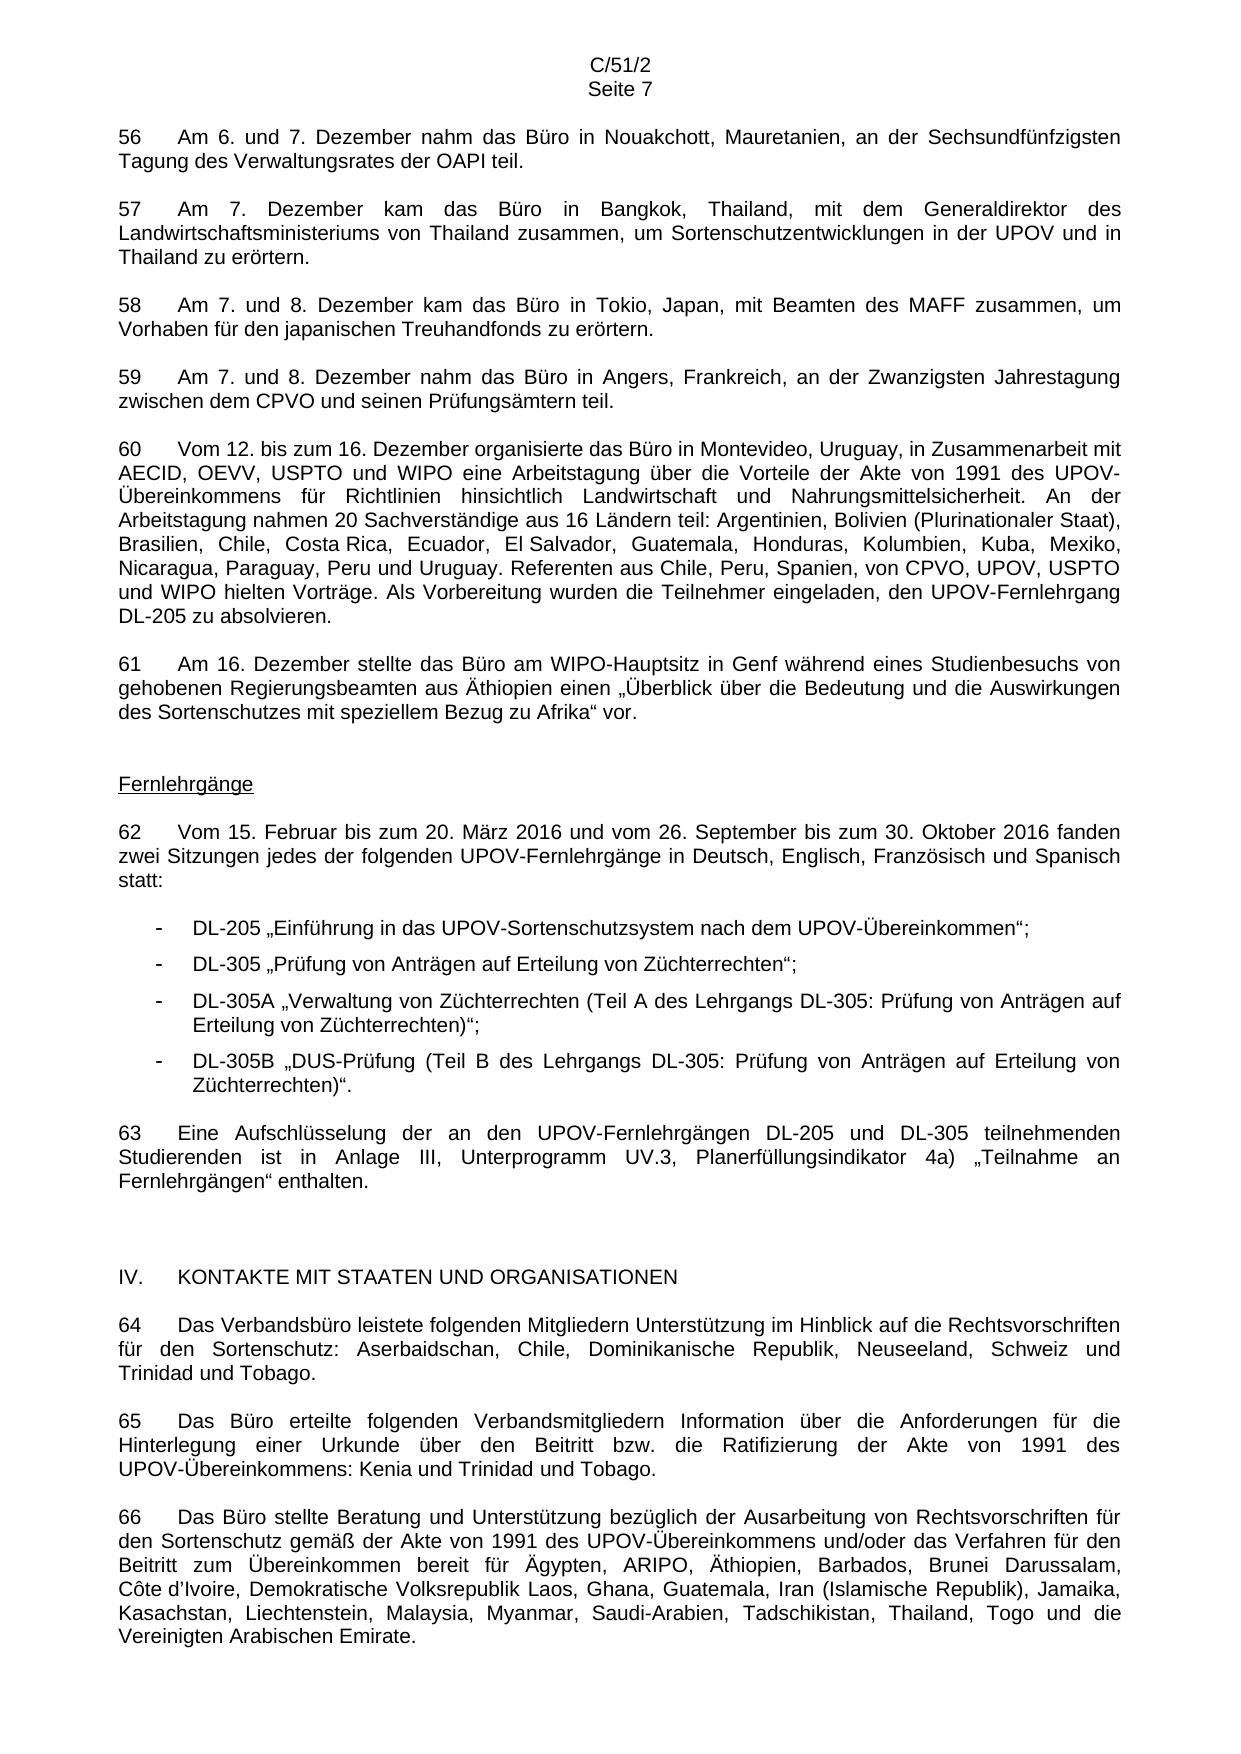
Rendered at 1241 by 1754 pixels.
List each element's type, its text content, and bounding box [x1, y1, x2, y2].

text Am 16. Dezember stellte das Büro am WIPO-Hauptsitz in Genf während eines Studienbesuchs von gehobenen Regierungsbeamten aus Äthiopien einen „Überblick über die Bedeutung und die Auswirkungen des Sortenschutzes mit speziellem Bezug zu Afrika“ vor. [118, 652, 1122, 724]
text Am 7. und 8. Dezember kam das Büro in Tokio, Japan, mit Beamten des MAFF zusammen, um Vorhaben für den japanischen Treuhandfonds zu erörtern. [118, 293, 1122, 341]
text Das Büro erteilte folgenden Verbandsmitgliedern Information über die Anforderungen für die Hinterlegung einer Urkunde über den Beitritt bzw. die Ratifizierung der Akte von 1991 des UPOV-Übereinkommens: Kenia und Trinidad und Tobago. [118, 1409, 1122, 1481]
list DL-305A „Verwaltung von Züchterrechten (Teil A des Lehrgangs DL-305: Prüfung von Anträgen auf Erteilung von Züchterrechten)“; [155, 989, 1122, 1037]
text Vom 15. Februar bis zum 20. März 2016 und vom 26. September bis zum 30. Oktober 2016 fanden zwei Sitzungen jedes der folgenden UPOV-Fernlehrgänge in Deutsch, Englisch, Französisch und Spanisch statt: [118, 820, 1122, 892]
text Am 7. und 8. Dezember nahm das Büro in Angers, Frankreich, an der Zwanzigsten Jahrestagung zwischen dem CPVO und seinen Prüfungsämtern teil. [118, 364, 1122, 412]
text Eine Aufschlüsselung der an den UPOV-Fernlehrgängen DL-205 und DL-305 teilnehmenden Studierenden ist in Anlage III, Unterprogramm UV.3, Planerfüllungsindikator 4a) „Teilnahme an Fernlehrgängen“ enthalten. [118, 1121, 1122, 1193]
subtitle IV. KONTAKTE MIT STAATEN UND ORGANISATIONEN [118, 1265, 1122, 1289]
list DL-205 „Einführung in das UPOV-Sortenschutzsystem nach dem UPOV-Übereinkommen“; [155, 916, 1122, 940]
list DL-305B „DUS-Prüfung (Teil B des Lehrgangs DL-305: Prüfung von Anträgen auf Erteilung von Züchterrechten)“. [155, 1049, 1122, 1097]
text Das Verbandsbüro leistete folgenden Mitgliedern Unterstützung im Hinblick auf die Rechtsvorschriften für den Sortenschutz: Aserbaidschan, Chile, Dominikanische Republik, Neuseeland, Schweiz und Trinidad und Tobago. [118, 1313, 1122, 1385]
list DL-305 „Prüfung von Anträgen auf Erteilung von Züchterrechten“; [155, 952, 1122, 976]
text Das Büro stellte Beratung und Unterstützung bezüglich der Ausarbeitung von Rechtsvorschriften für den Sortenschutz gemäß der Akte von 1991 des UPOV-Übereinkommens und/oder das Verfahren für den Beitritt zum Übereinkommen bereit für Ägypten, ARIPO, Äthiopien, Barbados, Brunei Darussalam, Côte d’Ivoire, Demokratische Volksrepublik Laos, Ghana, Guatemala, Iran (Islamische Republik), Jamaika, Kasachstan, Liechtenstein, Malaysia, Myanmar, Saudi-Arabien, Tadschikistan, Thailand, Togo und die Vereinigten Arabischen Emirate. [118, 1504, 1122, 1648]
text Am 6. und 7. Dezember nahm das Büro in Nouakchott, Mauretanien, an der Sechsundfünfzigsten Tagung des Verwaltungsrates der OAPI teil. [118, 125, 1122, 173]
text Vom 12. bis zum 16. Dezember organisierte das Büro in Montevideo, Uruguay, in Zusammenarbeit mit AECID, OEVV, USPTO und WIPO eine Arbeitstagung über die Vorteile der Akte von 1991 des UPOV-Übereinkommens für Richtlinien hinsichtlich Landwirtschaft und Nahrungsmittelsicherheit. An der Arbeitstagung nahmen 20 Sachverständige aus 16 Ländern teil: Argentinien, Bolivien (Plurinationaler Staat), Brasilien, Chile, Costa Rica, Ecuador, El Salvador, Guatemala, Honduras, Kolumbien, Kuba, Mexiko, Nicaragua, Paraguay, Peru und Uruguay. Referenten aus Chile, Peru, Spanien, von CPVO, UPOV, USPTO und WIPO hielten Vorträge. Als Vorbereitung wurden die Teilnehmer eingeladen, den UPOV-Fernlehrgang DL-205 zu absolvieren. [118, 436, 1122, 628]
text Am 7. Dezember kam das Büro in Bangkok, Thailand, mit dem Generaldirektor des Landwirtschaftsministeriums von Thailand zusammen, um Sortenschutzentwicklungen in der UPOV und in Thailand zu erörtern. [118, 197, 1122, 269]
subtitle Fernlehrgänge [118, 772, 1122, 796]
